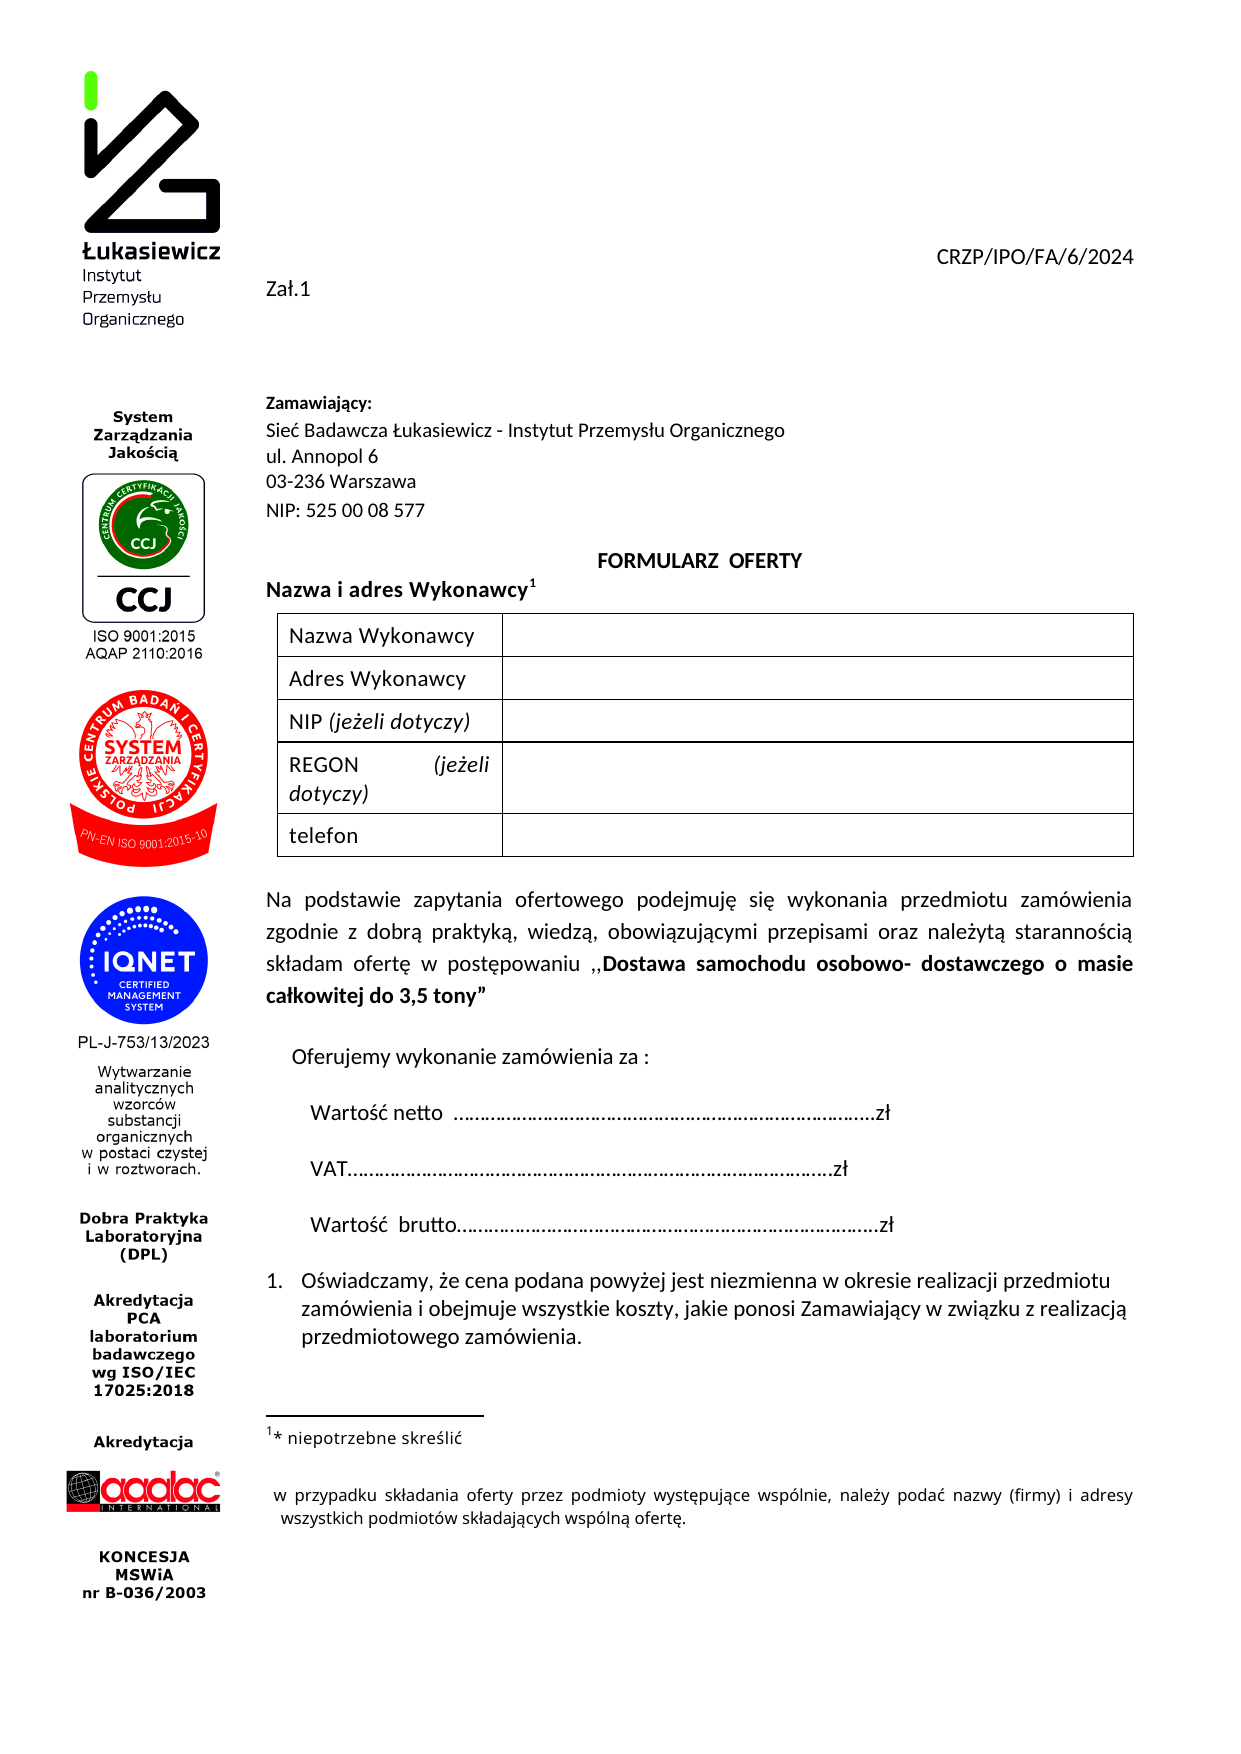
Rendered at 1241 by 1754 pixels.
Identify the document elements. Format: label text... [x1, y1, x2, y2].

text NIP: 525 00 08 577 [266, 497, 1134, 523]
table_header [503, 614, 1133, 656]
table_header Nazwa Wykonawcy [278, 614, 502, 656]
text VAT………………………………………………………………………………..zł [310, 1154, 1134, 1182]
table_cell [503, 657, 1133, 699]
picture [48, 70, 241, 1601]
text Na podstawie zapytania ofertowego podejmuję się wykonania przedmiotu zamówienia zgodnie z dobrą praktyką, wiedzą, obowiązującymi przepisami oraz należytą starannością składam ofertę w postępowaniu ,,Dostawa samochodu osobowo- dostawczego o masie całkowitej do 3,5 tony” [266, 885, 1134, 1010]
text Nazwa i adres Wykonawcy [266, 574, 1134, 603]
text ul. Annopol 6 [266, 443, 1134, 468]
table_cell Adres Wykonawcy [278, 657, 502, 699]
table_cell [503, 743, 1133, 813]
table_cell REGON (jeżeli dotyczy) [278, 743, 502, 813]
text FORMULARZ OFERTY [266, 546, 1134, 574]
table_cell [503, 700, 1133, 741]
table_cell telefon [278, 814, 502, 856]
text CRZP/IPO/FA/6/2024 [266, 242, 1134, 270]
text Zamawiający: [266, 391, 1134, 414]
text Oferujemy wykonanie zamówienia za : [266, 1042, 1134, 1070]
text Zał.1 [266, 274, 1134, 302]
table_cell NIP (jeżeli dotyczy) [278, 700, 502, 741]
text 03-236 Warszawa [266, 468, 1134, 494]
text Wartość netto ……………………………………………………………………..zł [310, 1098, 1134, 1126]
text Wartość brutto……………………………………………………………………..zł [310, 1210, 1134, 1238]
text Sieć Badawcza Łukasiewicz - Instytut Przemysłu Organicznego [266, 417, 1134, 443]
table_cell [503, 814, 1133, 856]
list Oświadczamy, że cena podana powyżej jest niezmienna w okresie realizacji przedmiotu zamówienia i obejmuje wszystkie koszty, jakie ponosi Zamawiający w związku z realizacją przedmiotowego zamówienia. [266, 1266, 1134, 1350]
